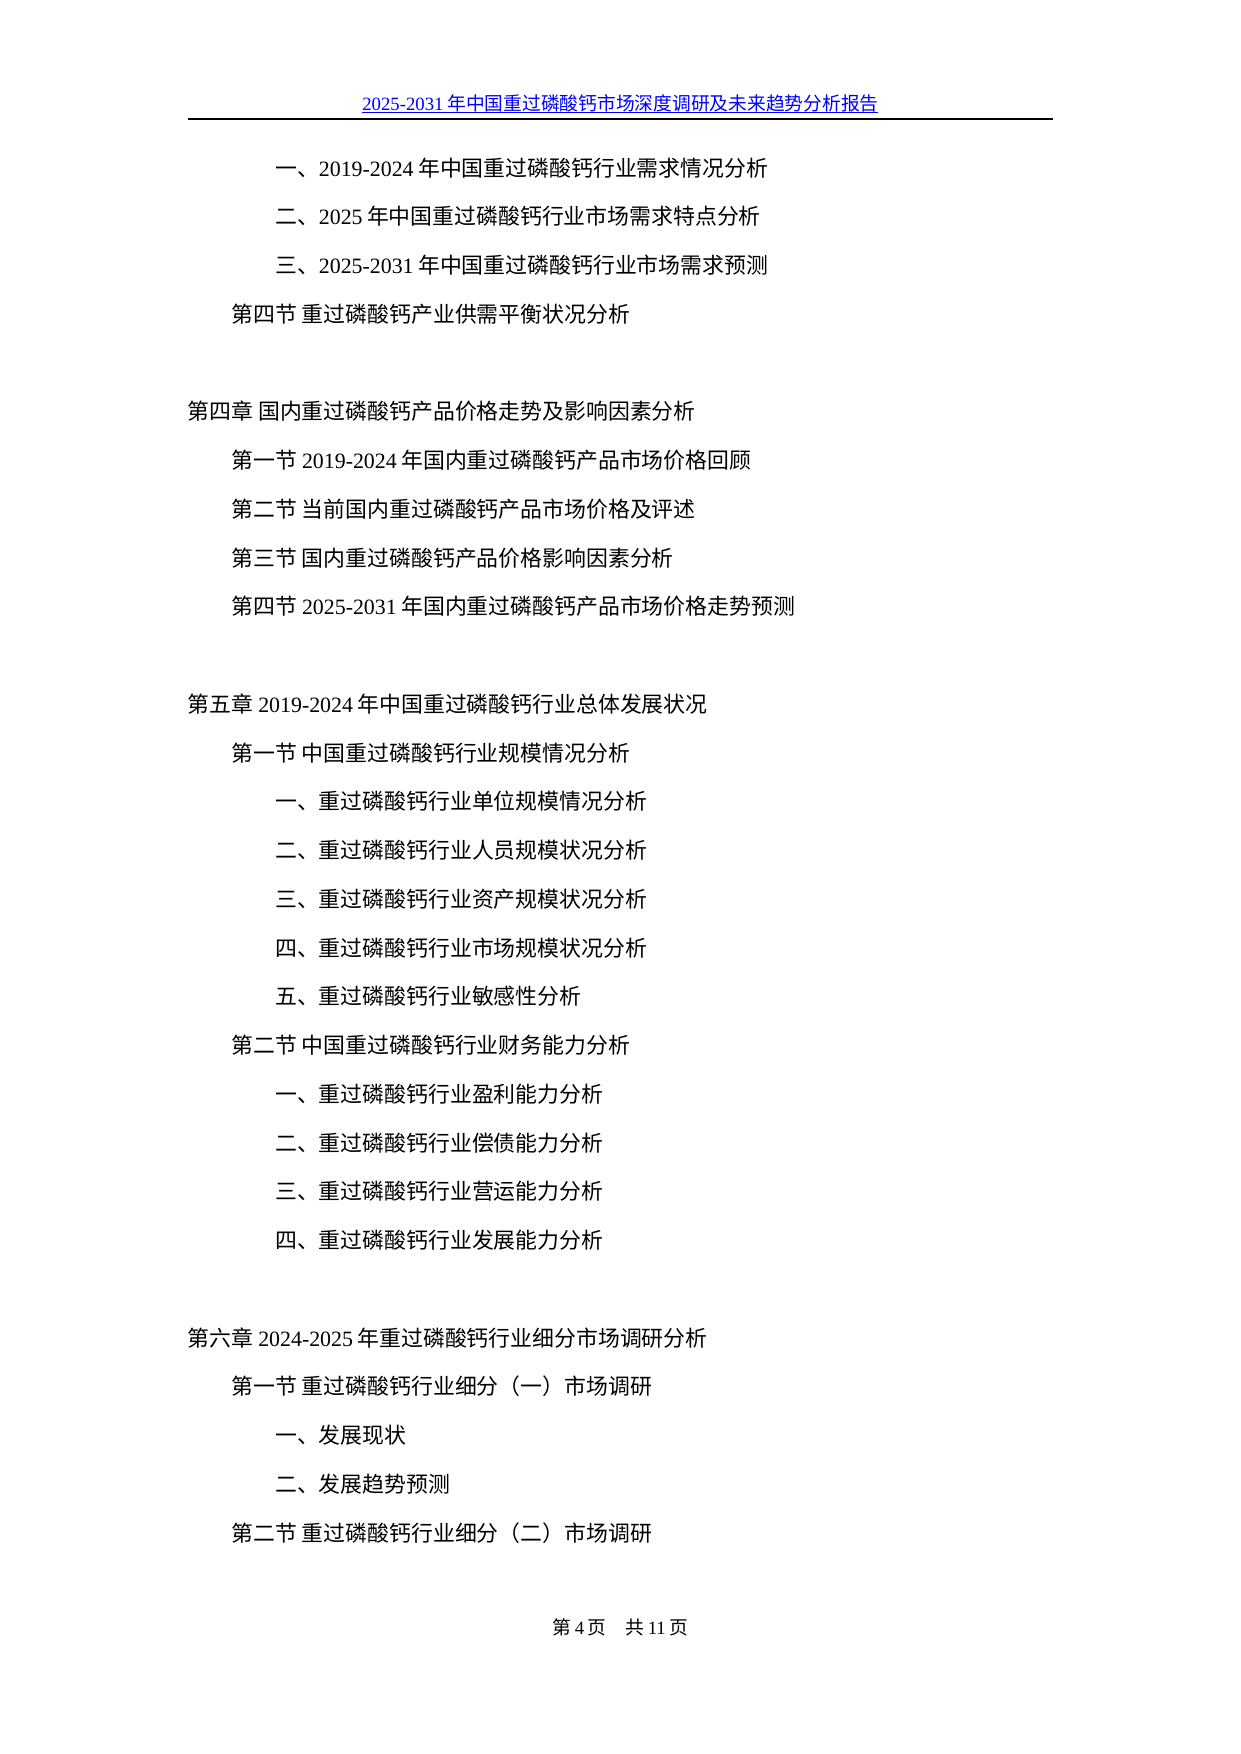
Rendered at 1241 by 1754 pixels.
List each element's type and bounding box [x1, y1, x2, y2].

text [187, 150, 1053, 1548]
